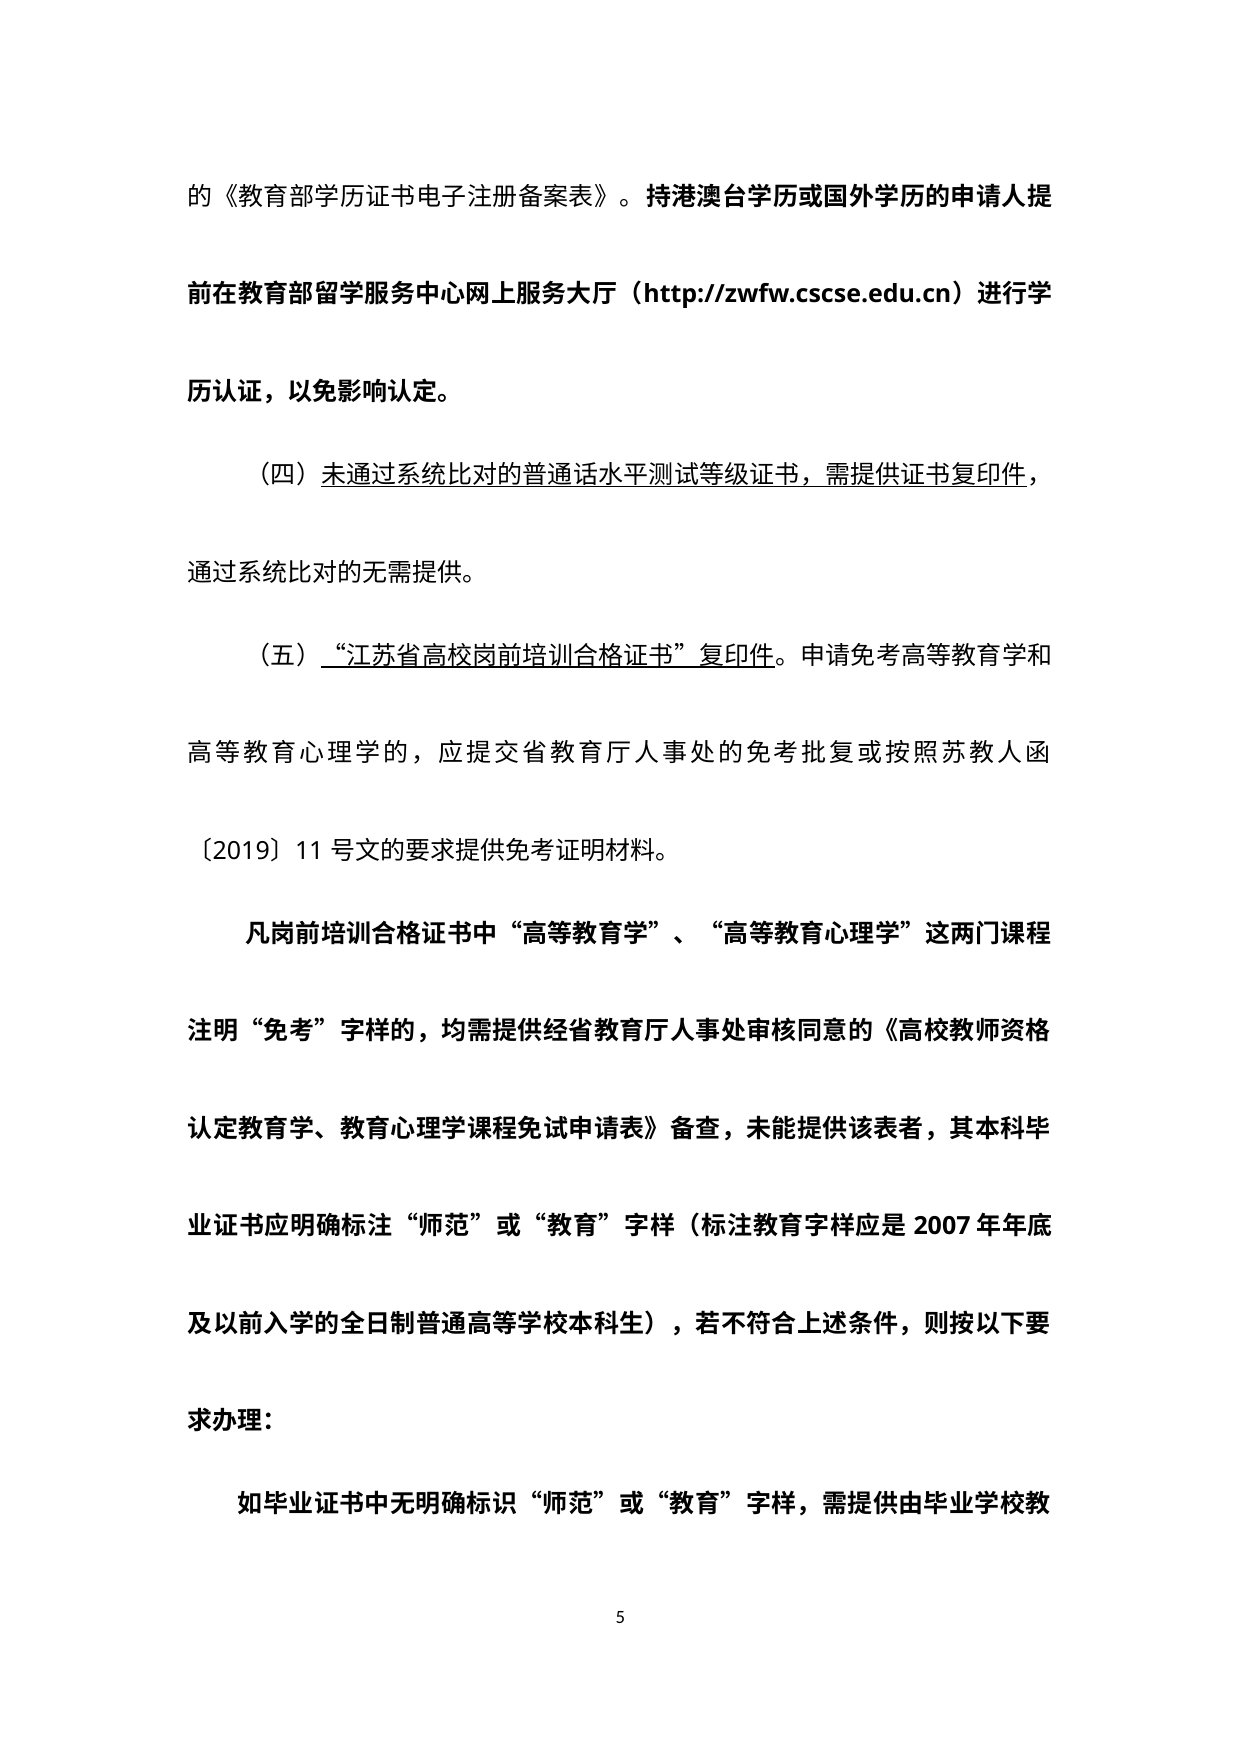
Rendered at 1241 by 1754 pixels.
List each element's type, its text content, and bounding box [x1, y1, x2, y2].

text 凡岗前培训合格证书中“高等教育学”、“高等教育心理学”这两门课程注明“免考”字样的，均需提供经省教育厅人事处审核同意的《高校教师资格认定教育学、教育心理学课程免试申请表》备查，未能提供该表者，其本科毕业证书应明确标注“师范”或“教育”字样（标注教育字样应是2007年年底及以前入学的全日制普通高等学校本科生），若不符合上述条件，则按以下要求办理： [187, 899, 1053, 1451]
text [187, 1469, 1053, 1534]
text （四）未通过系统比对的普通话水平测试等级证书，需提供证书复印件，通过系统比对的无需提供。 [187, 440, 1053, 603]
text （五）“江苏省高校岗前培训合格证书”复印件。申请免考高等教育学和高等教育心理学的，应提交省教育厅人事处的免考批复或按照苏教人函〔2019〕11 号文的要求提供免考证明材料。 [187, 621, 1053, 881]
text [187, 162, 1053, 422]
